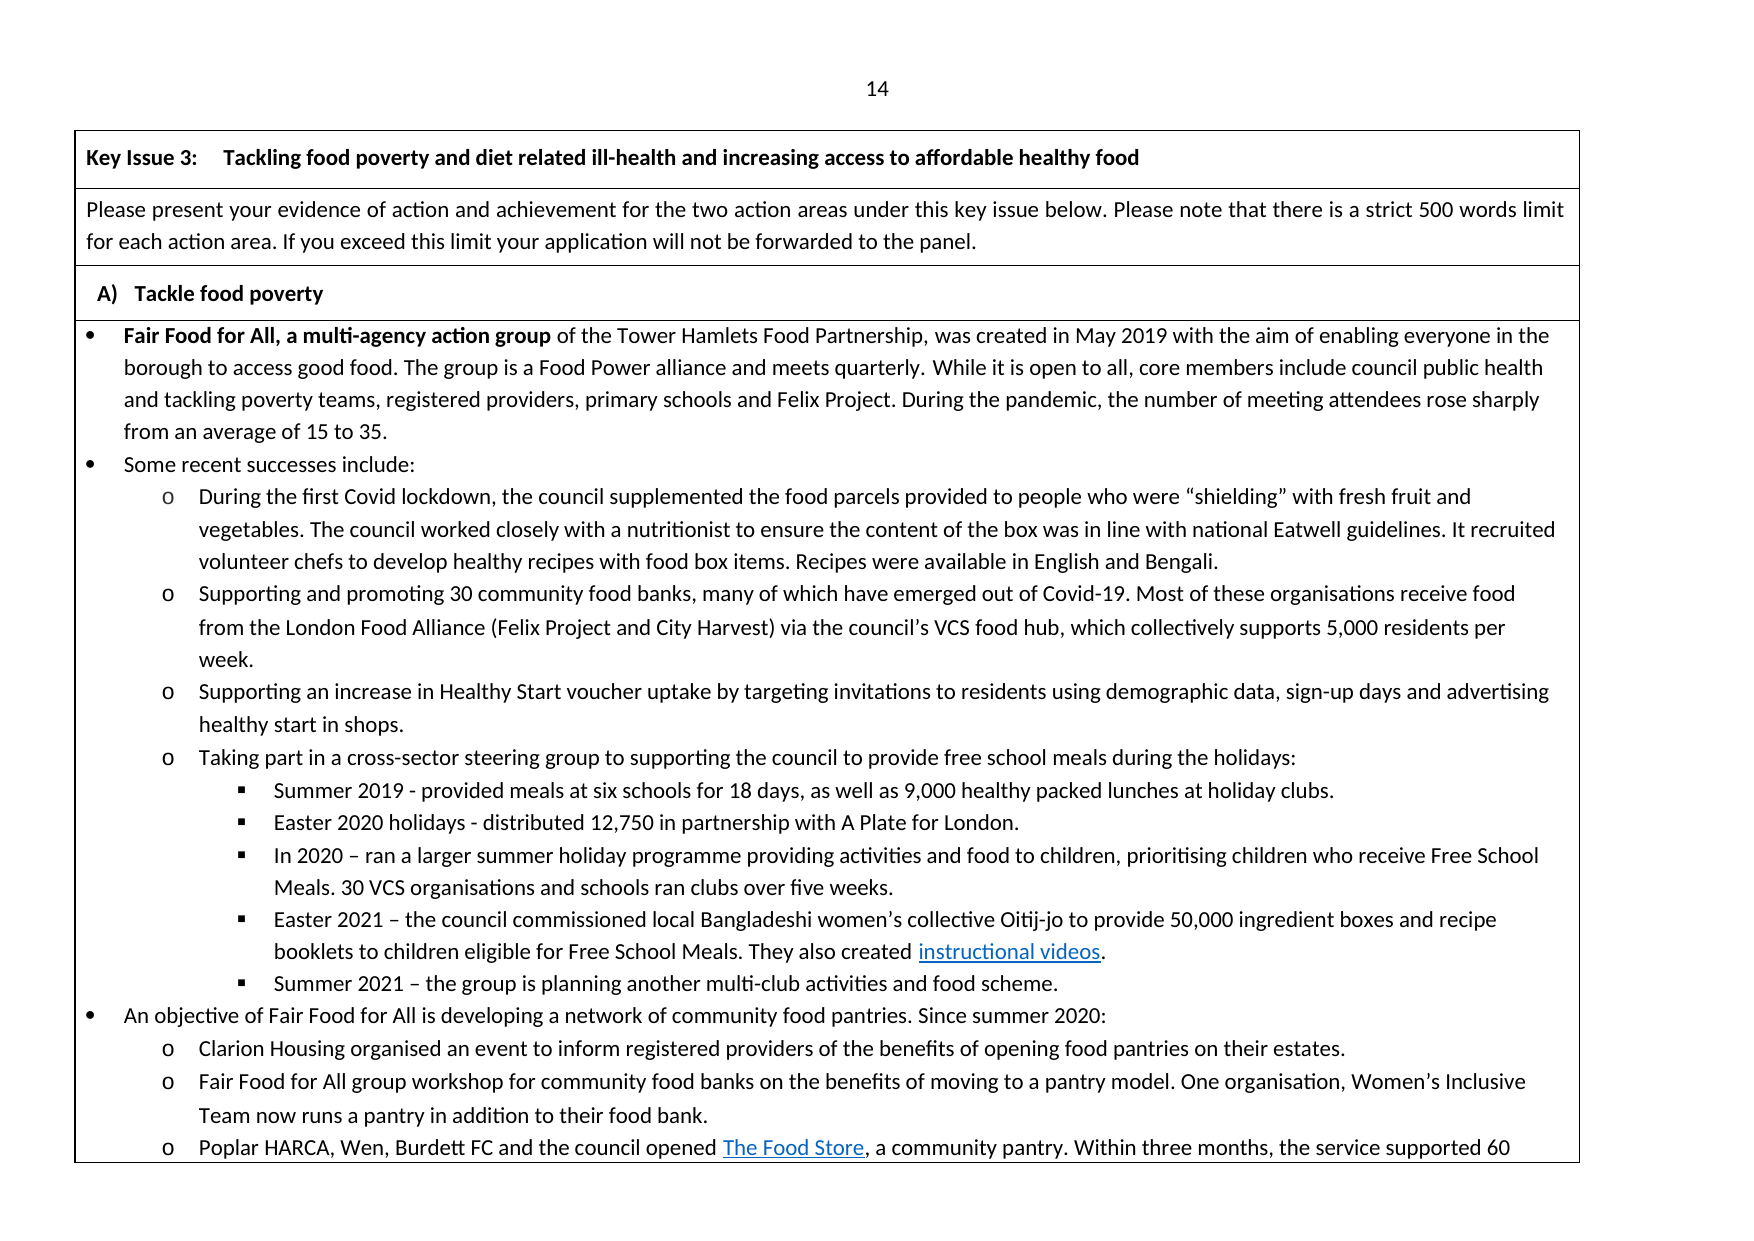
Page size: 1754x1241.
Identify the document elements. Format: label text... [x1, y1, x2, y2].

table_cell Tackle food poverty [76, 266, 1579, 320]
table_header Key Issue 3: Tackling food poverty and diet related ill-health and increasing access to affordable healthy food [76, 131, 1579, 188]
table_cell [76, 321, 1579, 1162]
table_cell Please present your evidence of action and achievement for the two action areas under this key issue below. Please note that there is a strict 500 words limit for each action area. If you exceed this limit your application will not be forwarded to the panel. [76, 189, 1579, 265]
